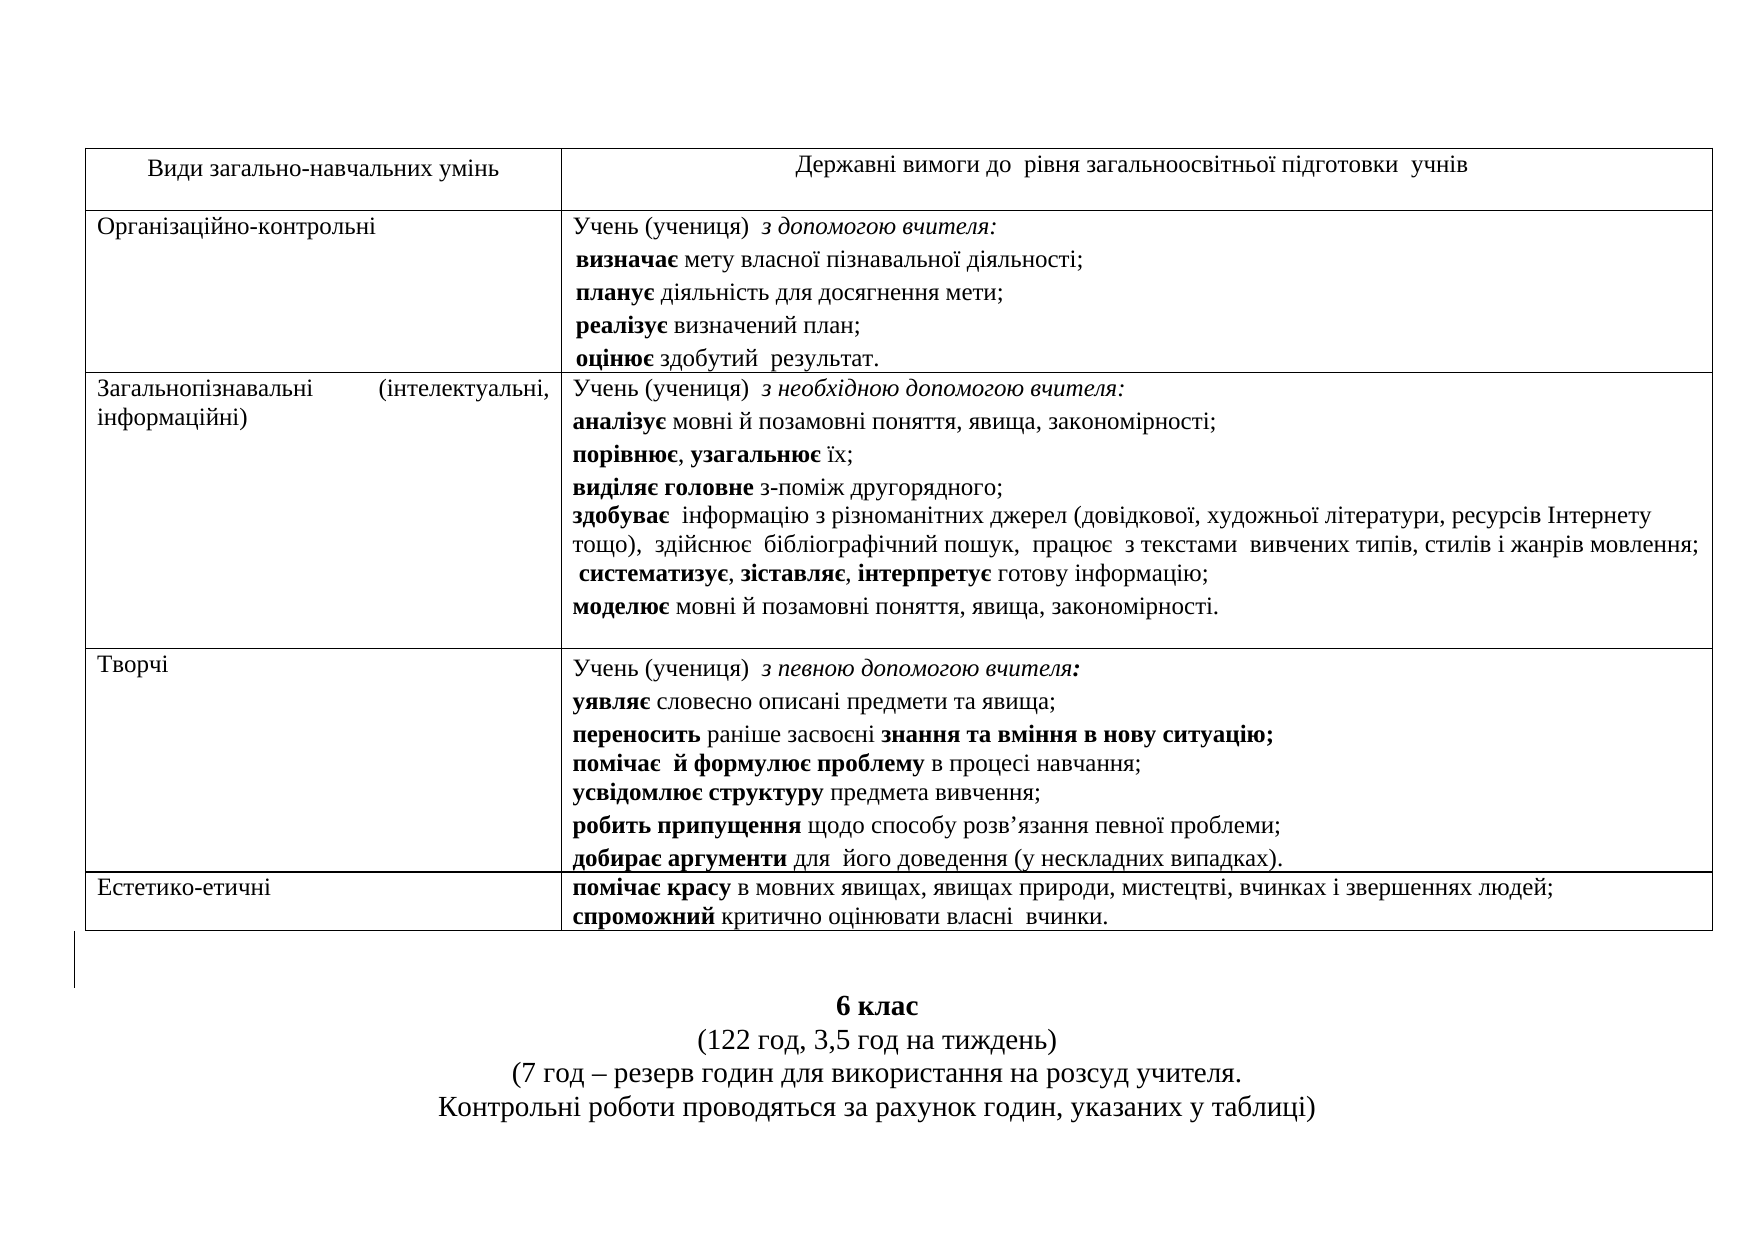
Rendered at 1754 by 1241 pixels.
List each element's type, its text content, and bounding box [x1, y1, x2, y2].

table_cell Учень (учениця) з певною допомогою вчителя: уявляє словесно описані предмети та явища; переносить раніше засвоєні знання та вміння в нову ситуацію; помічає й формулює проблему в процесі навчання; усвідомлює структуру предмета вивчення; робить припущення щодо способу розв’язання певної проблеми; добирає аргументи для його доведення (у нескладних випадках). [562, 649, 1712, 871]
table_cell Загальнопізнавальні (інтелектуальні, інформаційні) [86, 373, 561, 648]
table_cell Учень (учениця) з необхідною допомогою вчителя: аналізує мовні й позамовні поняття, явища, закономірності; порівнює, узагальнює їх; виділяє головне з-поміж другорядного; здобуває інформацію з різноманітних джерел (довідкової, художньої літератури, ресурсів Інтернету тощо), здійснює бібліографічний пошук, працює з текстами вивчених типів, стилів і жанрів мовлення; систематизує, зіставляє, інтерпретує готову інформацію; моделює мовні й позамовні поняття, явища, закономірності. [562, 373, 1712, 648]
text (7 год – резерв годин для використання на розсуд учителя. [88, 1056, 1665, 1089]
text (122 год, 3,5 год на тиждень) [88, 1022, 1665, 1056]
table_cell Естетико-етичні [86, 873, 561, 930]
table_header Державні вимоги до рівня загальноосвітньої підготовки учнів [562, 149, 1712, 210]
text 6 клас [88, 988, 1665, 1022]
table_cell помічає красу в мовних явищах, явищах природи, мистецтві, вчинках і звершеннях людей; спроможний критично оцінювати власні вчинки. [562, 873, 1712, 930]
text Контрольні роботи проводяться за рахунок годин, указаних у таблиці) [88, 1089, 1665, 1123]
table_cell Організаційно-контрольні [86, 211, 561, 372]
table_header Види загально-навчальних умінь [86, 149, 561, 210]
table_cell Творчі [86, 649, 561, 871]
table_cell Учень (учениця) з допомогою вчителя: визначає мету власної пізнавальної діяльності; планує діяльність для досягнення мети; реалізує визначений план; оцінює здобутий результат. [562, 211, 1712, 372]
